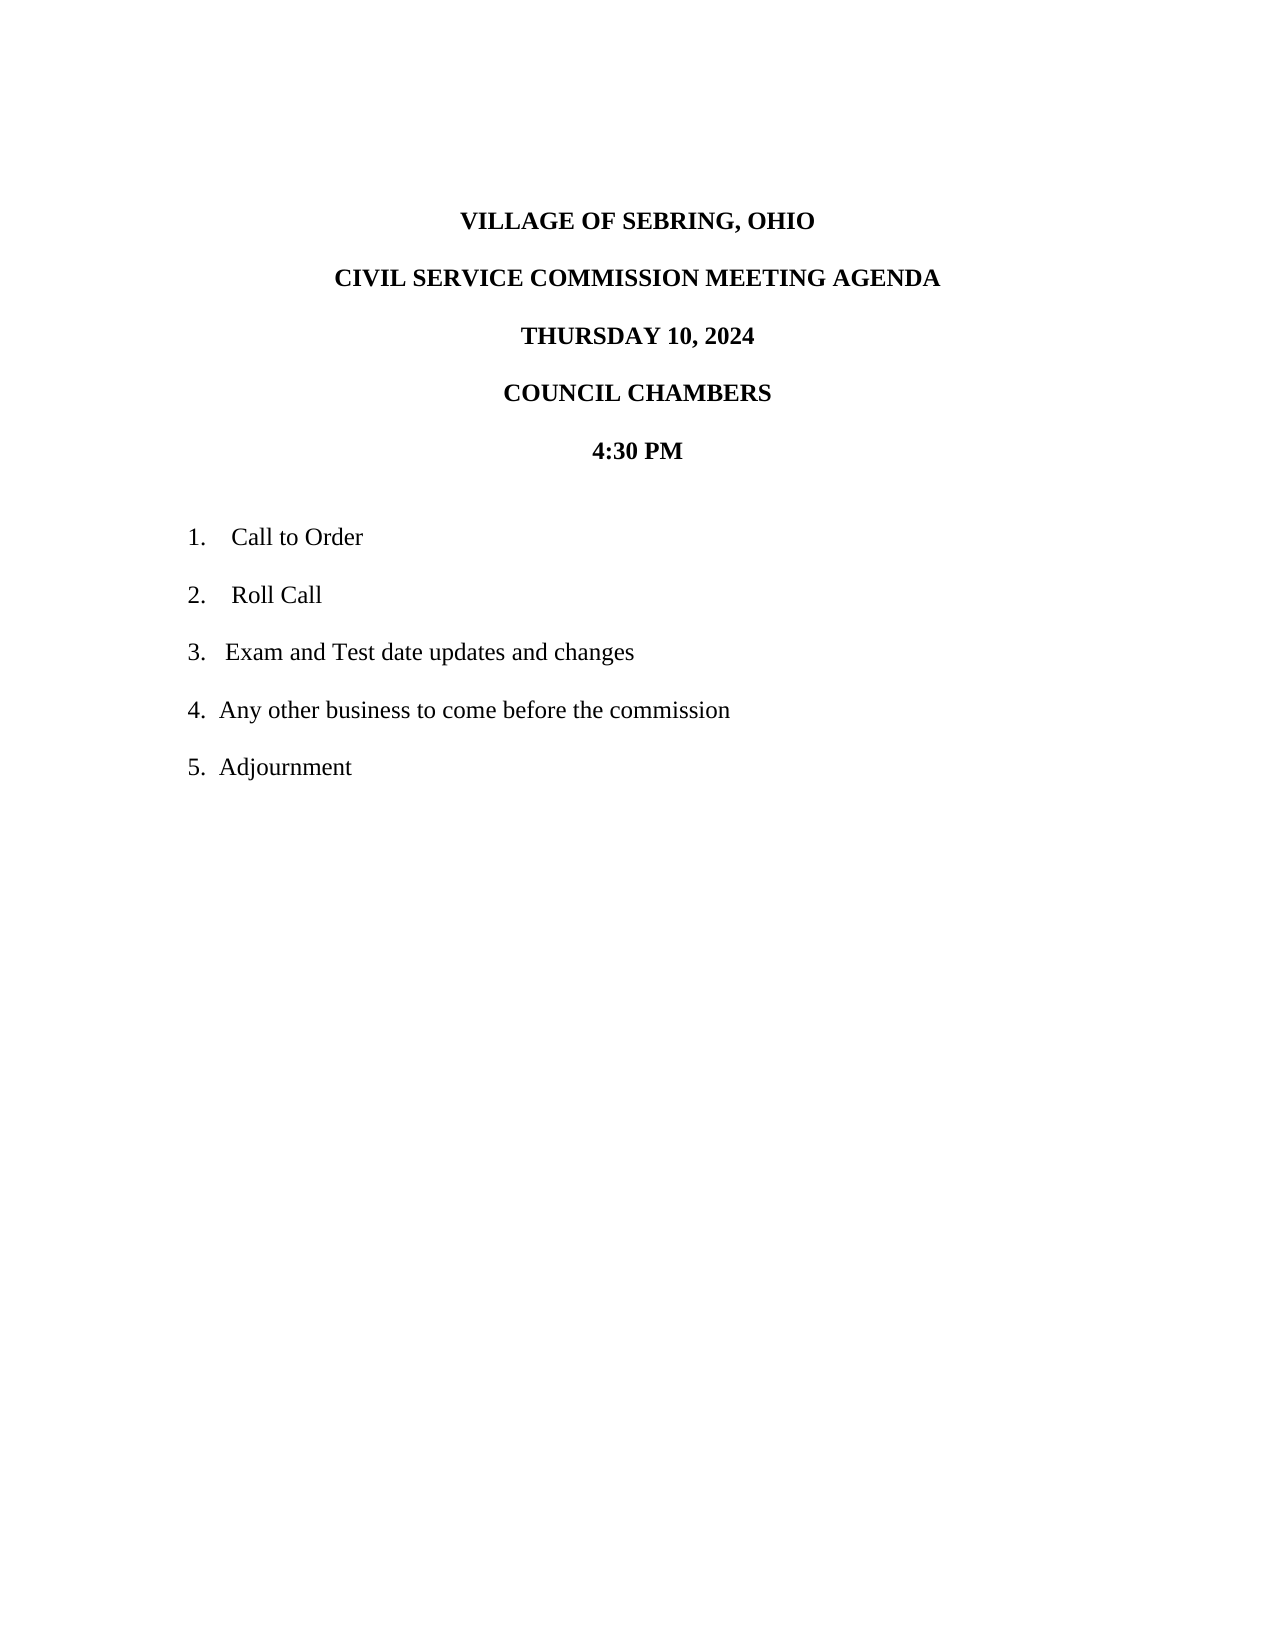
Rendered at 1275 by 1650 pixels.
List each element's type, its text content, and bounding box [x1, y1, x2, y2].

list Roll Call [187, 580, 1125, 608]
text VILLAGE OF SEBRING, OHIO [150, 206, 1125, 235]
text 4:30 PM [150, 436, 1125, 465]
text 5. Adjournment [150, 752, 1125, 781]
text THURSDAY 10, 2024 [150, 321, 1125, 350]
text 4. Any other business to come before the commission [150, 695, 1125, 723]
list Call to Order [187, 522, 1125, 551]
text CIVIL SERVICE COMMISSION MEETING AGENDA [150, 263, 1125, 292]
list Exam and Test date updates and changes [187, 637, 1125, 666]
text COUNCIL CHAMBERS [150, 378, 1125, 407]
